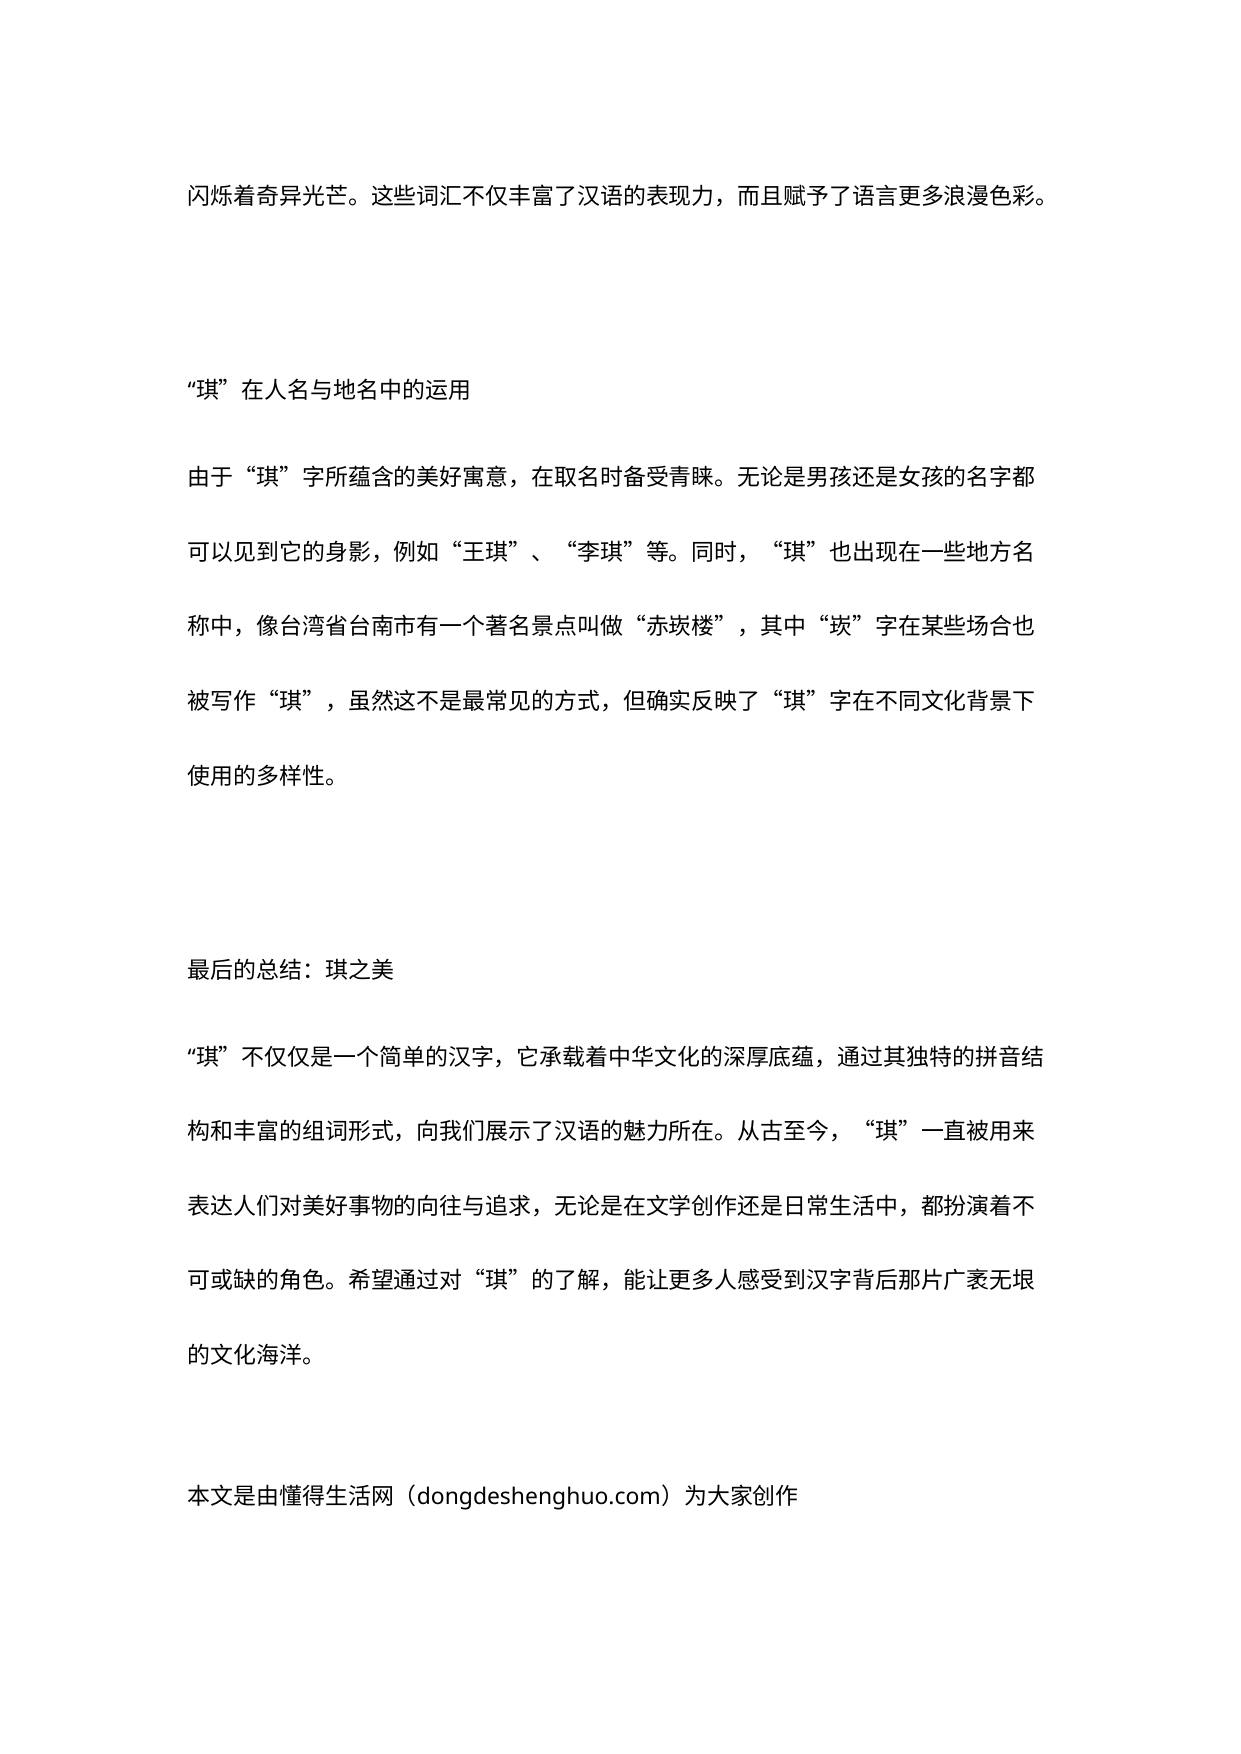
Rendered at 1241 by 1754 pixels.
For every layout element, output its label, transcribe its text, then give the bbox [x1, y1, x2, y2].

text 由于“琪”字所蕴含的美好寓意，在取名时备受青睐。无论是男孩还是女孩的名字都可以见到它的身影，例如“王琪”、“李琪”等。同时，“琪”也出现在一些地方名称中，像台湾省台南市有一个著名景点叫做“赤崁楼”，其中“崁”字在某些场合也被写作“琪”，虽然这不是最常见的方式，但确实反映了“琪”字在不同文化背景下使用的多样性。 [187, 443, 1053, 807]
text “琪”不仅仅是一个简单的汉字，它承载着中华文化的深厚底蕴，通过其独特的拼音结构和丰富的组词形式，向我们展示了汉语的魅力所在。从古至今，“琪”一直被用来表达人们对美好事物的向往与追求，无论是在文学创作还是日常生活中，都扮演着不可或缺的角色。希望通过对“琪”的了解，能让更多人感受到汉字背后那片广袤无垠的文化海洋。 [187, 1022, 1053, 1386]
text 最后的总结：琪之美 [187, 936, 1053, 1001]
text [187, 162, 1053, 227]
text “琪”在人名与地名中的运用 [187, 356, 1053, 421]
text 本文是由懂得生活网（dongdeshenghuo.com）为大家创作 [187, 1462, 1053, 1527]
